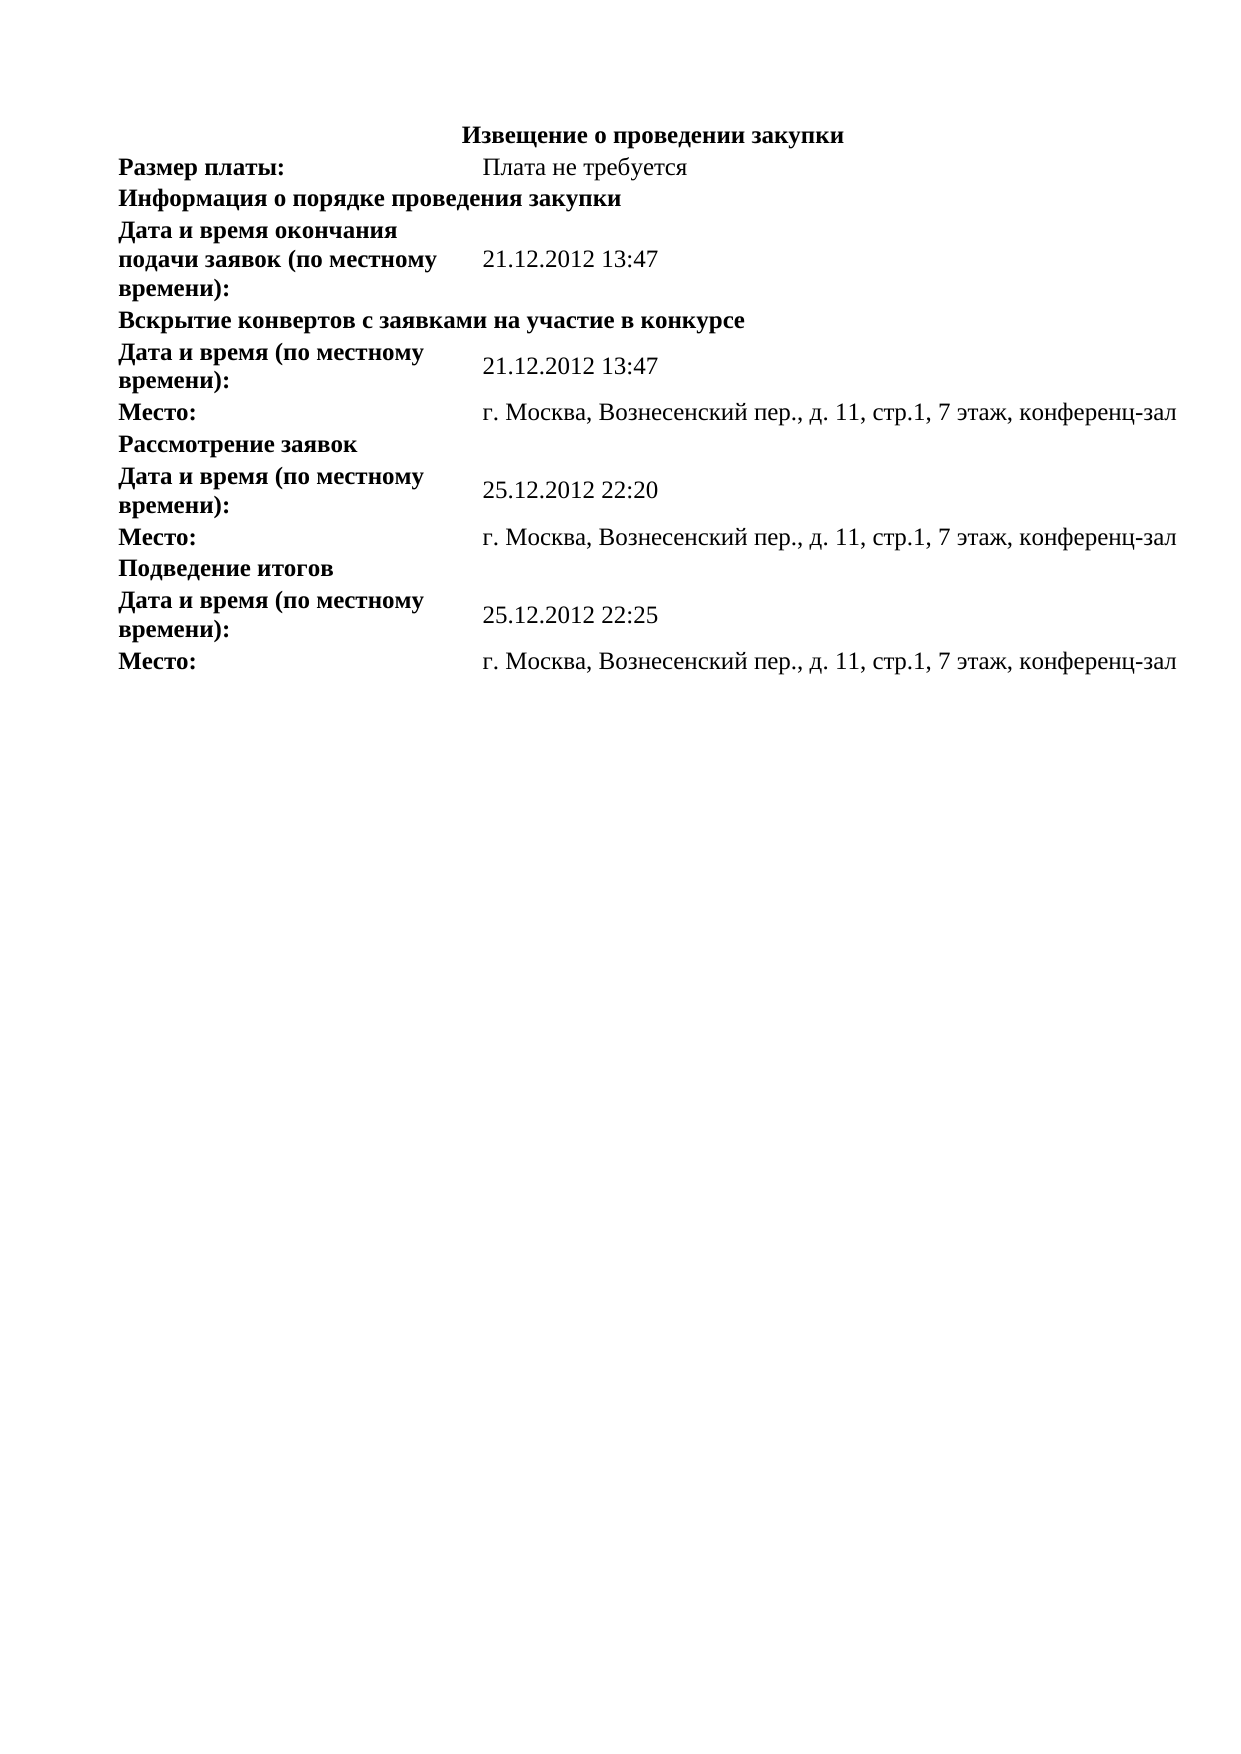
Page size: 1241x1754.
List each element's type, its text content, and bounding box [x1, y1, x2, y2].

table_cell Место: [117, 520, 481, 552]
table_cell 21.12.2012 13:47 [481, 214, 1189, 303]
table_cell г. Москва, Вознесенский пер., д. 11, стр.1, 7 этаж, конференц-зал [481, 644, 1189, 676]
table_cell 25.12.2012 22:25 [481, 584, 1189, 644]
table_cell Место: [117, 396, 481, 427]
table_header Извещение о проведении закупки [117, 118, 1189, 150]
table_cell Место: [117, 644, 481, 676]
table_cell Рассмотрение заявок [117, 428, 1189, 459]
table_cell Дата и время (по местному времени): [117, 335, 481, 396]
table_cell Размер платы: [117, 150, 481, 182]
table_cell Плата не требуется [481, 150, 1189, 182]
table_cell Дата и время (по местному времени): [117, 459, 481, 520]
table_cell Дата и время окончания подачи заявок (по местному времени): [117, 214, 481, 303]
table_cell Вскрытие конвертов с заявками на участие в конкурсе [117, 303, 1189, 335]
table_cell Дата и время (по местному времени): [117, 584, 481, 644]
table_cell 21.12.2012 13:47 [481, 335, 1189, 396]
table_cell Информация о порядке проведения закупки [117, 182, 1189, 214]
table_cell 25.12.2012 22:20 [481, 459, 1189, 520]
table_cell г. Москва, Вознесенский пер., д. 11, стр.1, 7 этаж, конференц-зал [481, 396, 1189, 427]
table_cell г. Москва, Вознесенский пер., д. 11, стр.1, 7 этаж, конференц-зал [481, 520, 1189, 552]
table_cell Подведение итогов [117, 552, 1189, 584]
